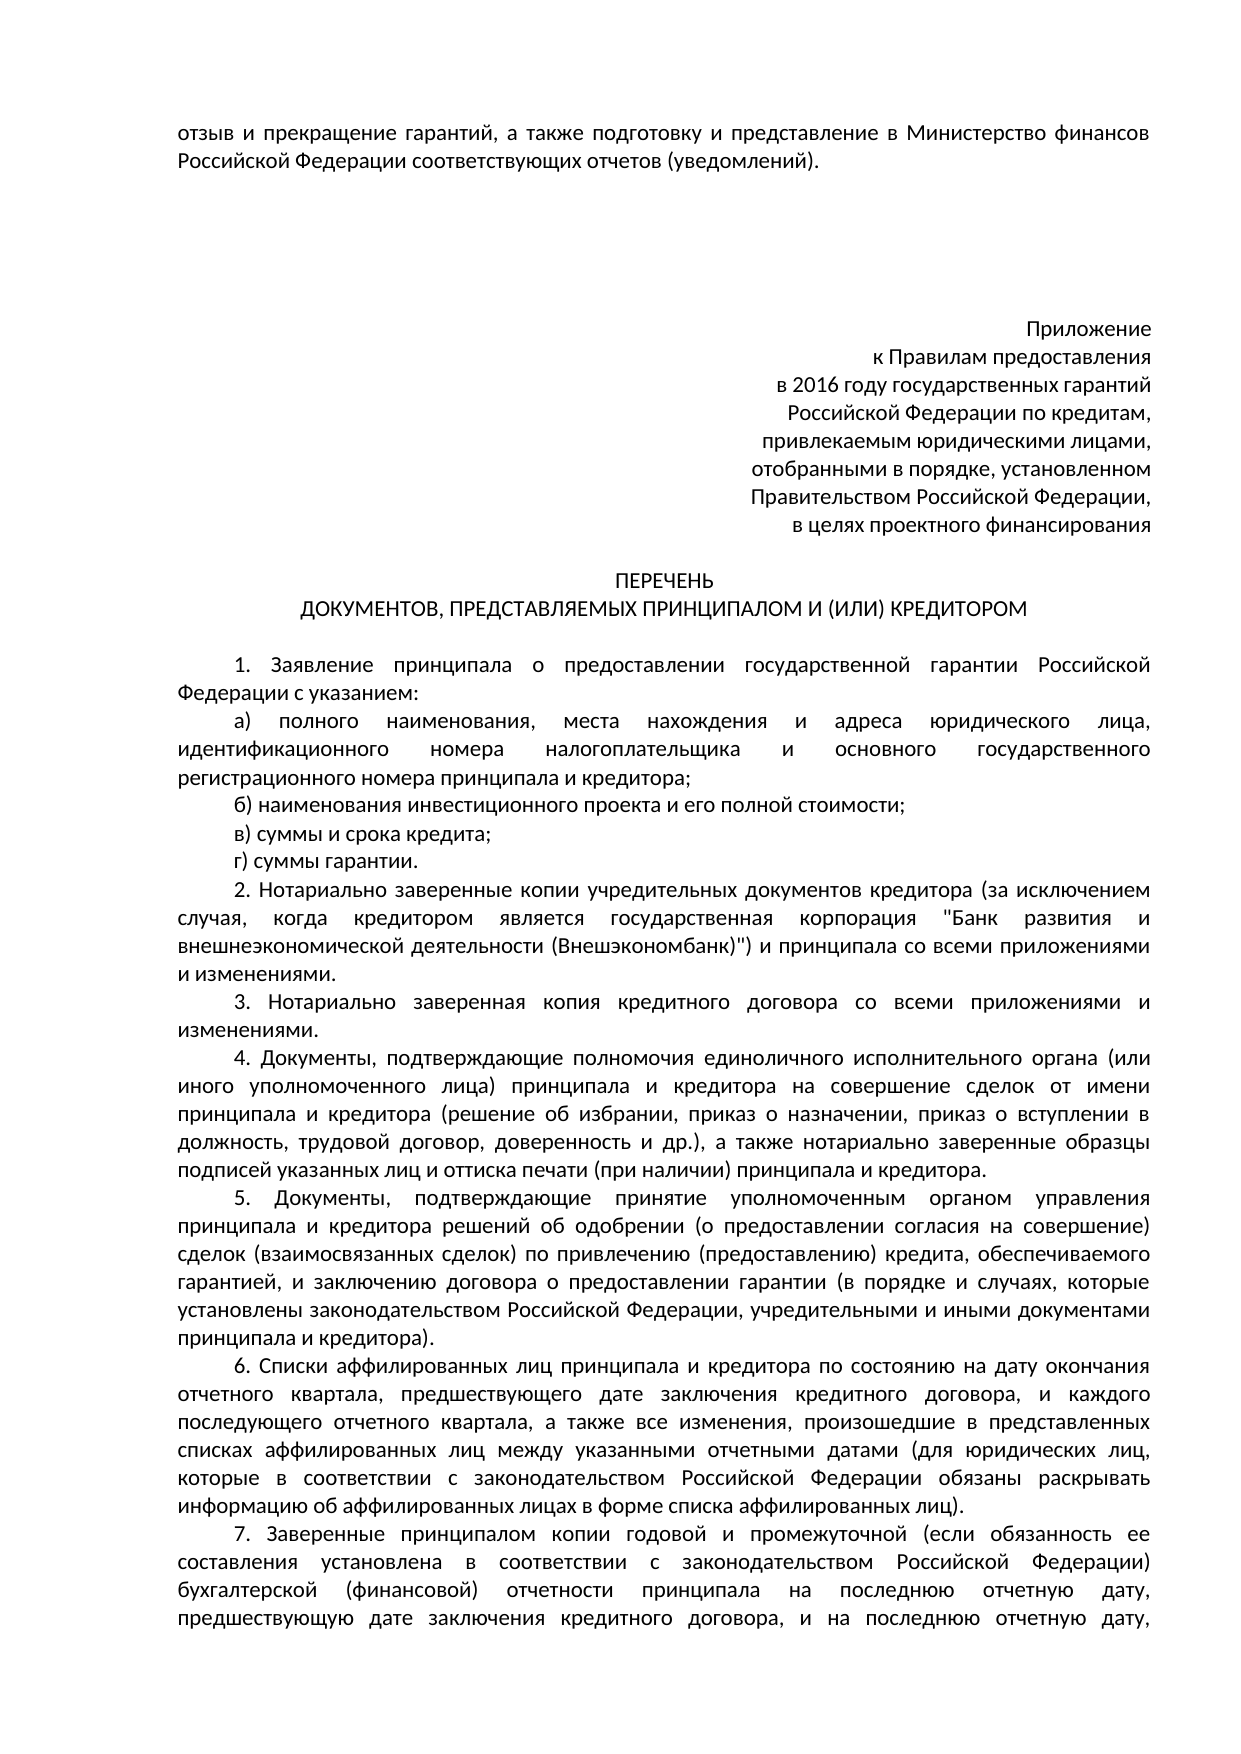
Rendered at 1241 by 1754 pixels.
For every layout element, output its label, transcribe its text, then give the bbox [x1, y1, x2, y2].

text в целях проектного финансирования [177, 510, 1152, 538]
text б) наименования инвестиционного проекта и его полной стоимости; [177, 791, 1152, 819]
text привлекаемым юридическими лицами, [177, 426, 1152, 454]
text 3. Нотариально заверенная копия кредитного договора со всеми приложениями и изменениями. [177, 987, 1152, 1043]
text 1. Заявление принципала о предоставлении государственной гарантии Российской Федерации с указанием: [177, 651, 1152, 707]
text Российской Федерации по кредитам, [177, 398, 1152, 426]
text отобранными в порядке, установленном [177, 454, 1152, 482]
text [177, 118, 1152, 174]
text в) суммы и срока кредита; [177, 819, 1152, 847]
text Приложение [177, 314, 1152, 342]
text ПЕРЕЧЕНЬ [177, 566, 1152, 594]
text в 2016 году государственных гарантий [177, 370, 1152, 398]
text 6. Списки аффилированных лиц принципала и кредитора по состоянию на дату окончания отчетного квартала, предшествующего дате заключения кредитного договора, и каждого последующего отчетного квартала, а также все изменения, произошедшие в представленных списках аффилированных лиц между указанными отчетными датами (для юридических лиц, которые в соответствии с законодательством Российской Федерации обязаны раскрывать информацию об аффилированных лицах в форме списка аффилированных лиц). [177, 1351, 1152, 1519]
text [177, 1519, 1152, 1631]
text Правительством Российской Федерации, [177, 482, 1152, 510]
text 5. Документы, подтверждающие принятие уполномоченным органом управления принципала и кредитора решений об одобрении (о предоставлении согласия на совершение) сделок (взаимосвязанных сделок) по привлечению (предоставлению) кредита, обеспечиваемого гарантией, и заключению договора о предоставлении гарантии (в порядке и случаях, которые установлены законодательством Российской Федерации, учредительными и иными документами принципала и кредитора). [177, 1183, 1152, 1351]
text к Правилам предоставления [177, 342, 1152, 370]
text г) суммы гарантии. [177, 847, 1152, 875]
text 2. Нотариально заверенные копии учредительных документов кредитора (за исключением случая, когда кредитором является государственная корпорация "Банк развития и внешнеэкономической деятельности (Внешэкономбанк)") и принципала со всеми приложениями и изменениями. [177, 875, 1152, 987]
text а) полного наименования, места нахождения и адреса юридического лица, идентификационного номера налогоплательщика и основного государственного регистрационного номера принципала и кредитора; [177, 707, 1152, 791]
text 4. Документы, подтверждающие полномочия единоличного исполнительного органа (или иного уполномоченного лица) принципала и кредитора на совершение сделок от имени принципала и кредитора (решение об избрании, приказ о назначении, приказ о вступлении в должность, трудовой договор, доверенность и др.), а также нотариально заверенные образцы подписей указанных лиц и оттиска печати (при наличии) принципала и кредитора. [177, 1043, 1152, 1183]
text ДОКУМЕНТОВ, ПРЕДСТАВЛЯЕМЫХ ПРИНЦИПАЛОМ И (ИЛИ) КРЕДИТОРОМ [177, 594, 1152, 622]
